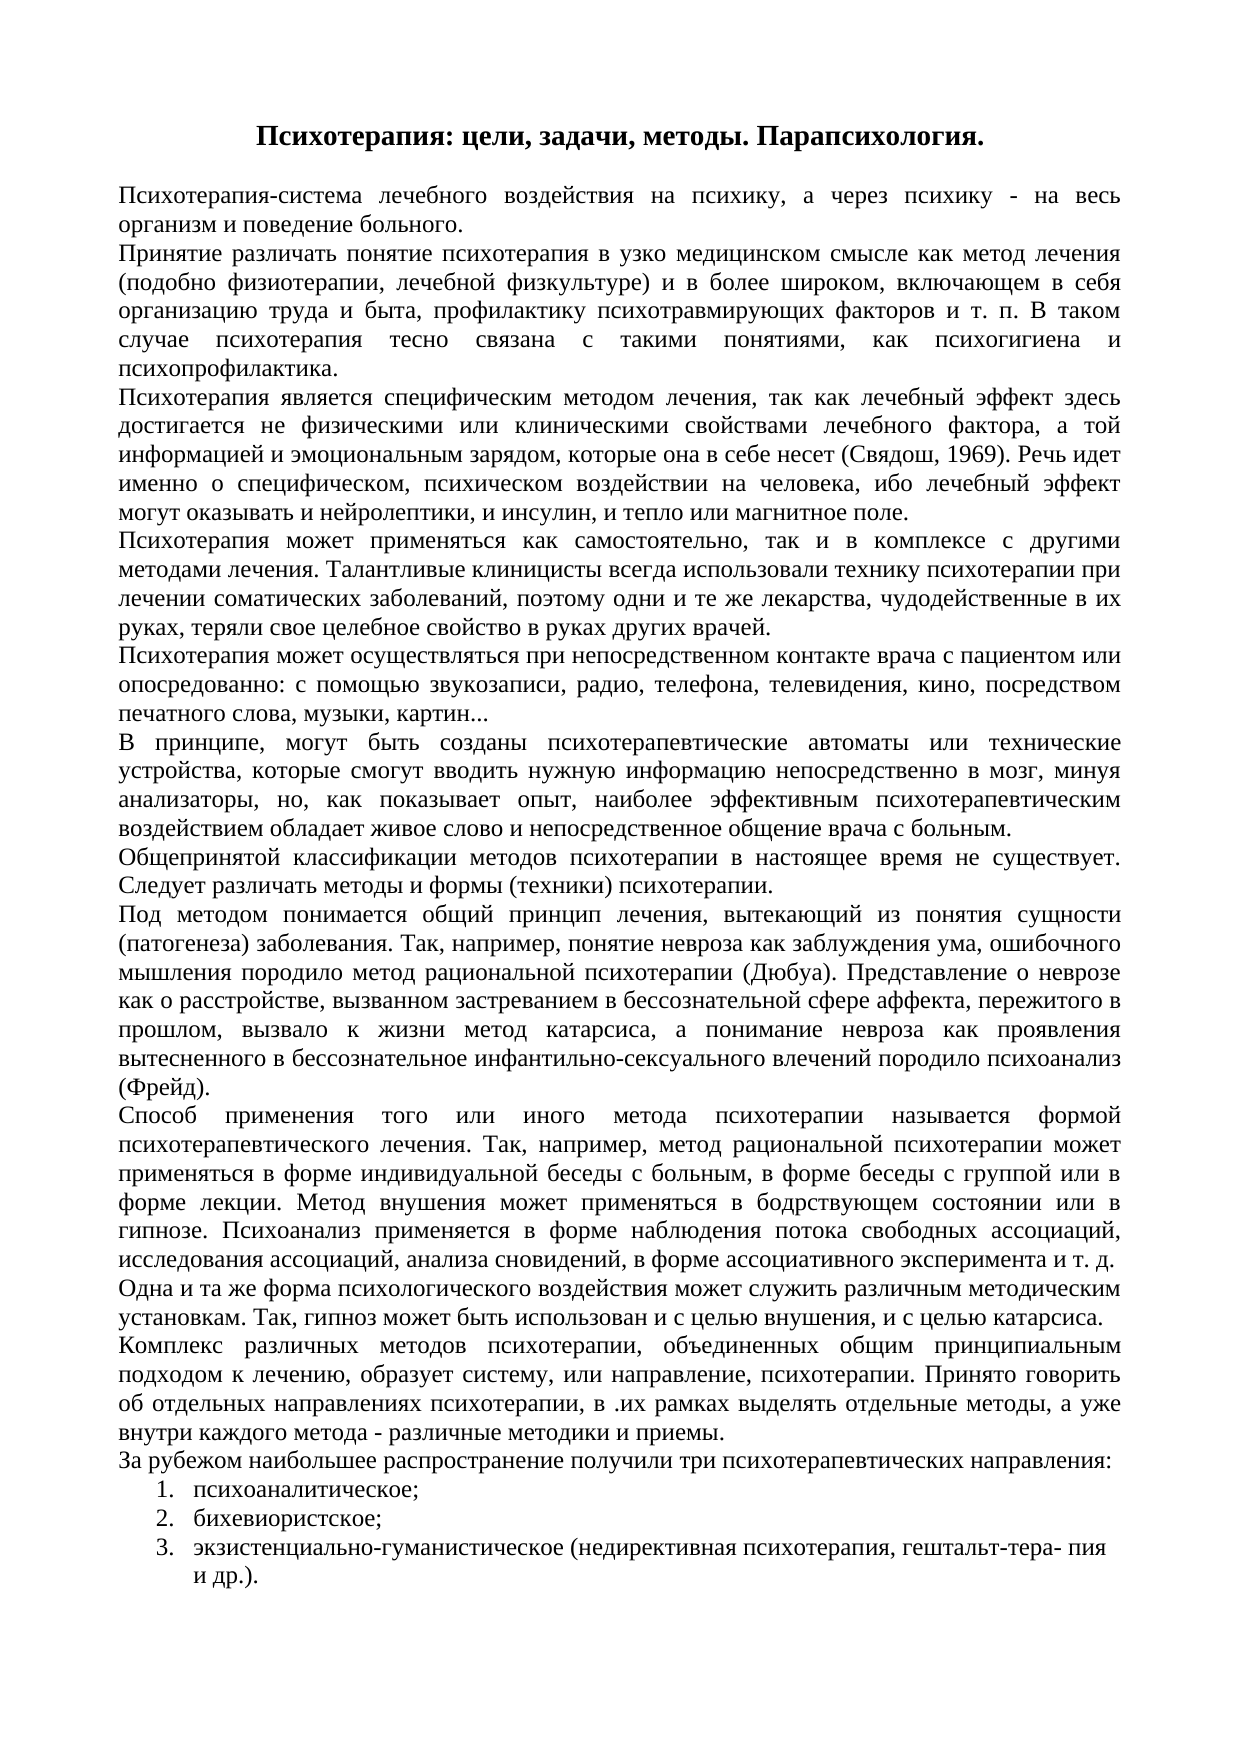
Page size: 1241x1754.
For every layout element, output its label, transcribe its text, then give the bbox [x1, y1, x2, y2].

text Комплекс различных методов психотерапии, объединенных общим принципиальным подходом к лечению, образует систему, или направление, психотерапии. Принято говорить об отдельных направлениях психотерапии, в .их рамках выделять отдельные методы, а уже внутри каждого метода - различные методики и приемы. [118, 1330, 1122, 1445]
text Психотерапия может осуществляться при непосредственном контакте врача с пациентом или опосредованно: с помощью звукозаписи, радио, телефона, телевидения, кино, посредством печатного слова, музыки, картин... [118, 640, 1122, 727]
list бихевиористское; [156, 1503, 1122, 1532]
text Одна и та же форма психологического воздействия может служить различным методическим установкам. Так, гипноз может быть использован и с целью внушения, и с целью катарсиса. [118, 1273, 1122, 1330]
text Принятие различать понятие психотерапия в узко медицинском смысле как метод лечения (подобно физиотерапии, лечебной физкультуре) и в более широком, включающем в себя организацию труда и быта, профилактику психотравмирующих факторов и т. п. В таком случае психотерапия тесно связана с такими понятиями, как психогигиена и психопрофилактика. [118, 238, 1122, 382]
list экзистенциально-гуманистическое (недирективная психотерапия, гештальт-тера- пия и др.). [156, 1532, 1122, 1589]
text Психотерапия-система лечебного воздействия на психику, а через психику - на весь организм и поведение больного. [118, 180, 1122, 238]
list психоаналитическое; [156, 1474, 1122, 1503]
text Психотерапия является специфическим методом лечения, так как лечебный эффект здесь достигается не физическими или клиническими свойствами лечебного фактора, а той информацией и эмоциональным зарядом, которые она в себе несет (Свядош, 1969). Речь идет именно о специфическом, психическом воздействии на человека, ибо лечебный эффект могут оказывать и нейролептики, и инсулин, и тепло или магнитное поле. [118, 382, 1122, 525]
text Психотерапия: цели, задачи, методы. Парапсихология. [118, 118, 1122, 152]
text В принципе, могут быть созданы психотерапевтические автоматы или технические устройства, которые смогут вводить нужную информацию непосредственно в мозг, минуя анализаторы, но, как показывает опыт, наиболее эффективным психотерапевтическим воздействием обладает живое слово и непосредственное общение врача с больным. [118, 727, 1122, 842]
text Психотерапия может применяться как самостоятельно, так и в комплексе с другими методами лечения. Талантливые клиницисты всегда использовали технику психотерапии при лечении соматических заболеваний, поэтому одни и те же лекарства, чудодейственные в их руках, теряли свое целебное свойство в руках других врачей. [118, 525, 1122, 640]
text Под методом понимается общий принцип лечения, вытекающий из понятия сущности (патогенеза) заболевания. Так, например, понятие невроза как заблуждения ума, ошибочного мышления породило метод рациональной психотерапии (Дюбуа). Представление о неврозе как о расстройстве, вызванном застреванием в бессознательной сфере аффекта, пережитого в прошлом, вызвало к жизни метод катарсиса, а понимание невроза как проявления вытесненного в бессознательное инфантильно-сексуального влечений породило психоанализ (Фрейд). [118, 899, 1122, 1100]
text Общепринятой классификации методов психотерапии в настоящее время не существует. Следует различать методы и формы (техники) психотерапии. [118, 842, 1122, 899]
text Способ применения того или иного метода психотерапии называется формой психотерапевтического лечения. Так, например, метод рациональной психотерапии может применяться в форме индивидуальной беседы с больным, в форме беседы с группой или в форме лекции. Метод внушения может применяться в бодрствующем состоянии или в гипнозе. Психоанализ применяется в форме наблюдения потока свободных ассоциаций, исследования ассоциаций, анализа сновидений, в форме ассоциативного эксперимента и т. д. [118, 1100, 1122, 1273]
text За рубежом наибольшее распространение получили три психотерапевтических направления: [118, 1445, 1122, 1474]
